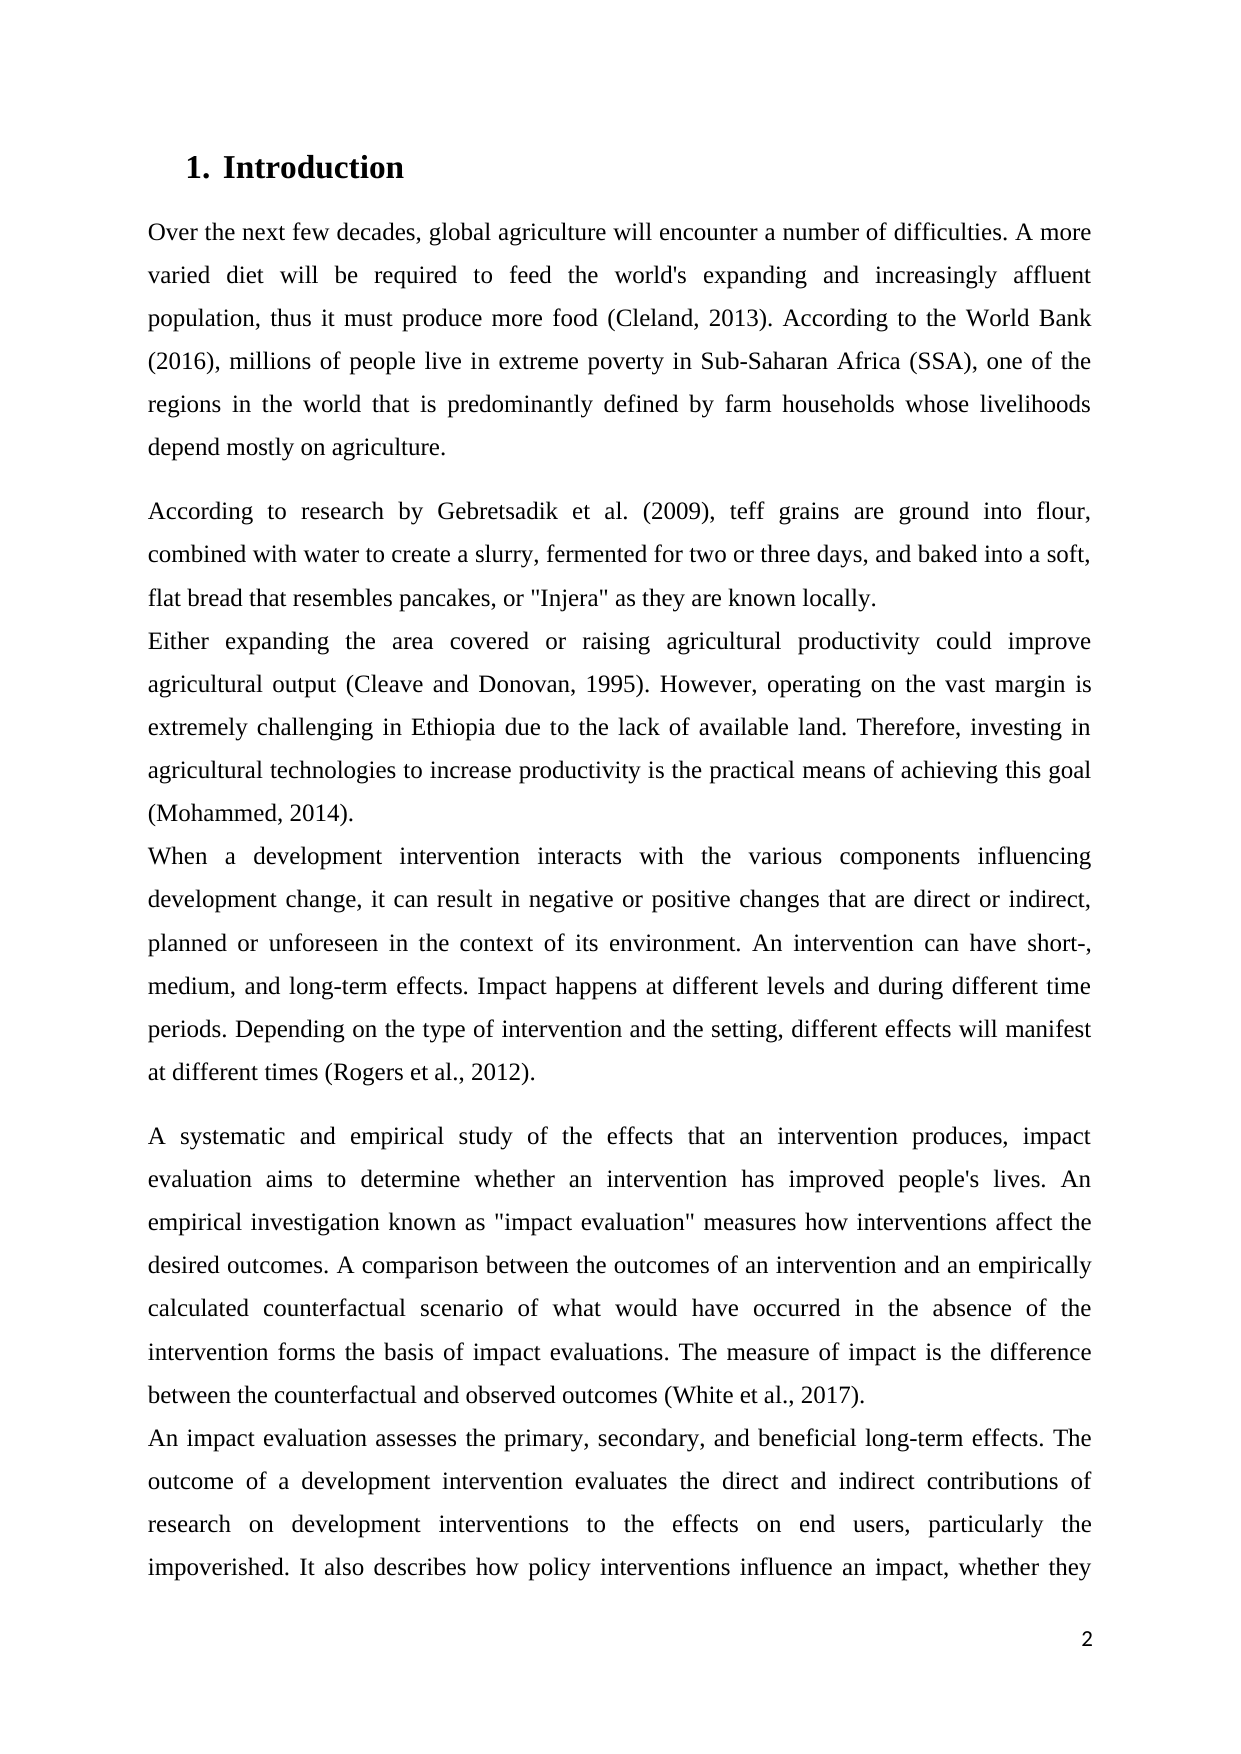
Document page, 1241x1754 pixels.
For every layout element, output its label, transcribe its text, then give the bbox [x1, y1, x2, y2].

subtitle Introduction [185, 148, 1092, 186]
text According to research by Gebretsadik et al. (2009), teff grains are ground into flour, combined with water to create a slurry, fermented for two or three days, and baked into a soft, flat bread that resembles pancakes, or "Injera" as they are known locally. [148, 496, 1092, 611]
text Over the next few decades, global agriculture will encounter a number of difficulties. A more varied diet will be required to feed the world's expanding and increasingly affluent population, thus it must produce more food (Cleland, 2013). According to the World Bank (2016), millions of people live in extreme poverty in Sub-Saharan Africa (SSA), one of the regions in the world that is predominantly defined by farm households whose livelihoods depend mostly on agriculture. [148, 217, 1092, 461]
text A systematic and empirical study of the effects that an intervention produces, impact evaluation aims to determine whether an intervention has improved people's lives. An empirical investigation known as "impact evaluation" measures how interventions affect the desired outcomes. A comparison between the outcomes of an intervention and an empirically calculated counterfactual scenario of what would have occurred in the absence of the intervention forms the basis of impact evaluations. The measure of impact is the difference between the counterfactual and observed outcomes (White et al., 2017). [148, 1121, 1092, 1408]
text Either expanding the area covered or raising agricultural productivity could improve agricultural output (Cleave and Donovan, 1995). However, operating on the vast margin is extremely challenging in Ethiopia due to the lack of available land. Therefore, investing in agricultural technologies to increase productivity is the practical means of achieving this goal (Mohammed, 2014). [148, 626, 1092, 827]
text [148, 1423, 1092, 1581]
text When a development intervention interacts with the various components influencing development change, it can result in negative or positive changes that are direct or indirect, planned or unforeseen in the context of its environment. An intervention can have short-, medium, and long-term effects. Impact happens at different levels and during different time periods. Depending on the type of intervention and the setting, different effects will manifest at different times (Rogers et al., 2012). [148, 841, 1092, 1086]
